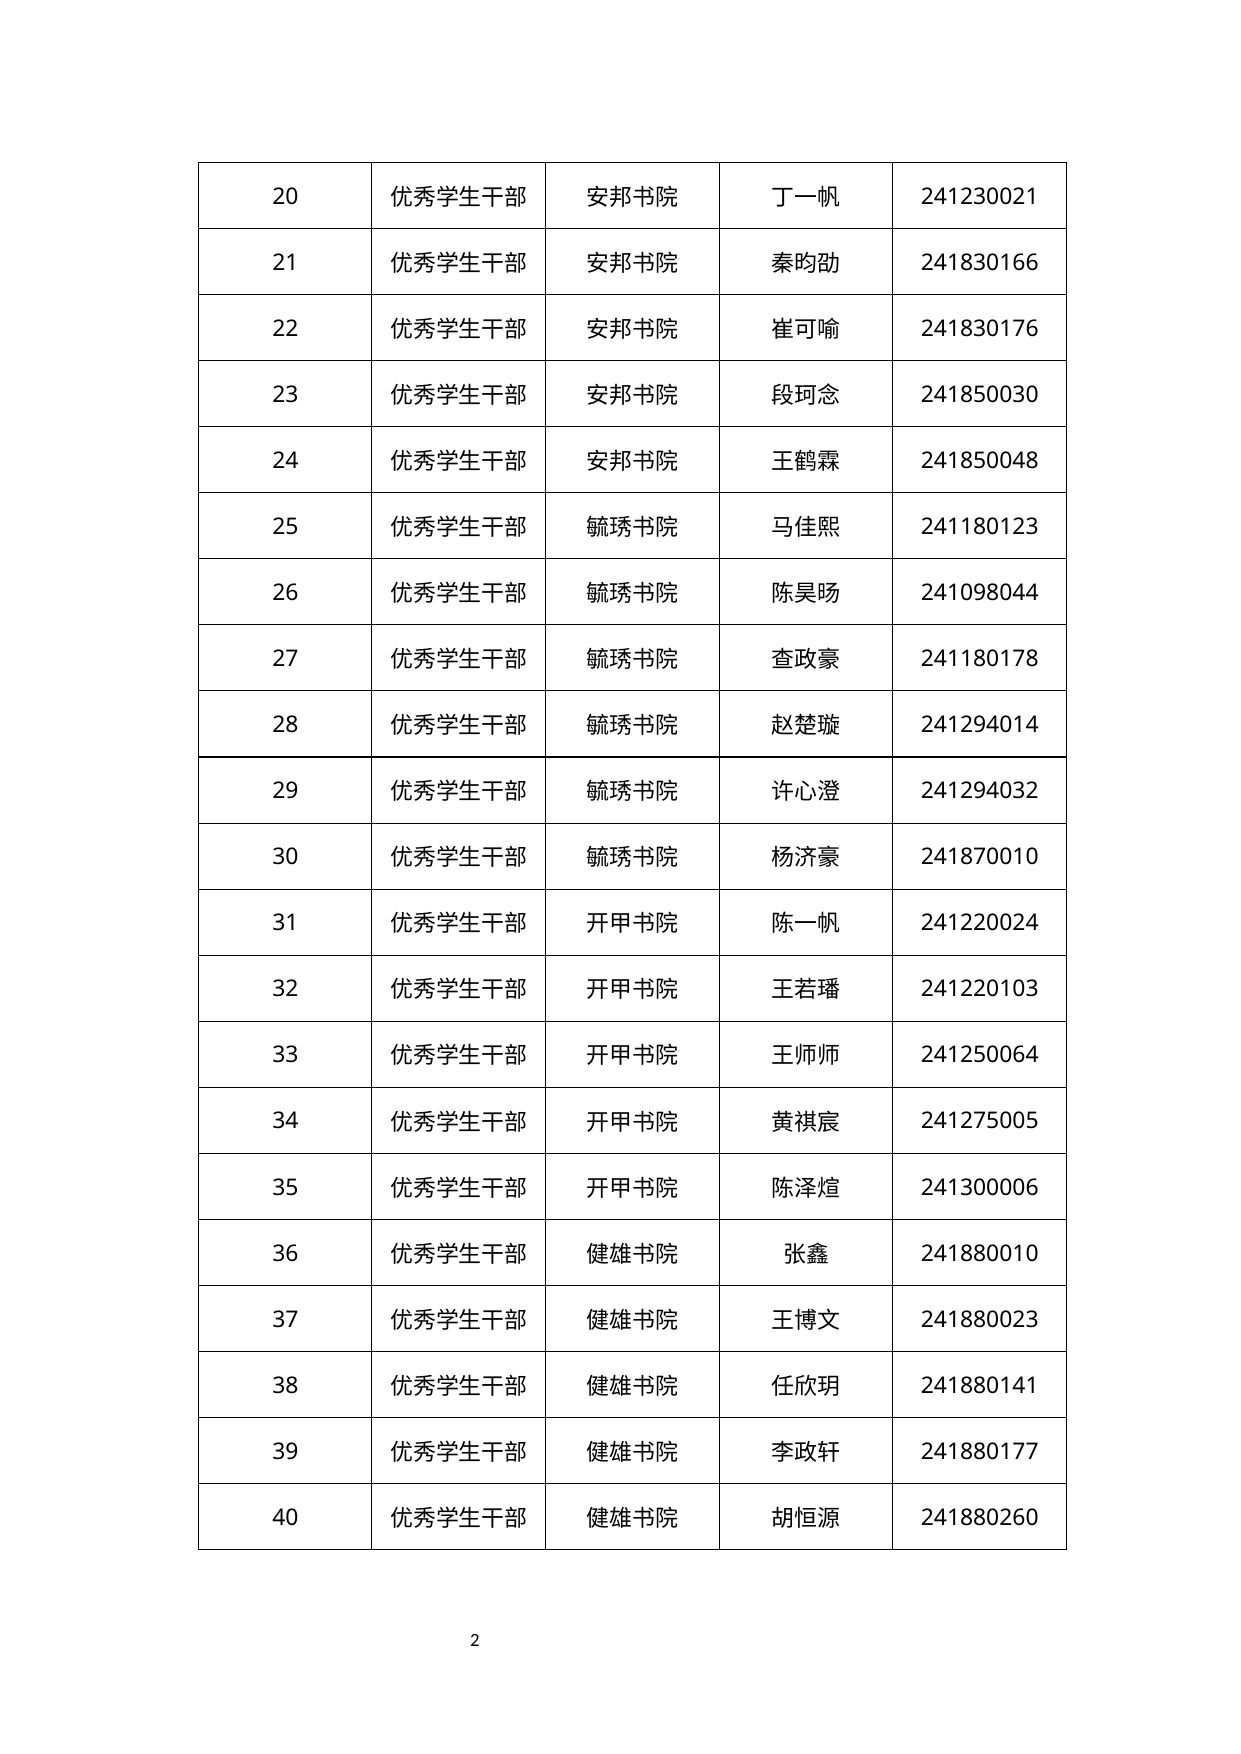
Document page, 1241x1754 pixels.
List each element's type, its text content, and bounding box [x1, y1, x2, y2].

table_cell 34 [199, 1088, 371, 1153]
table_cell 29 [199, 758, 371, 822]
table_cell 39 [199, 1418, 371, 1483]
table_cell 开甲书院 [546, 890, 719, 954]
table_cell 优秀学生干部 [372, 1418, 545, 1483]
table_cell 健雄书院 [546, 1286, 719, 1351]
table_cell 40 [199, 1484, 371, 1549]
table_cell 黄祺宸 [720, 1088, 892, 1153]
table_cell 优秀学生干部 [372, 691, 545, 756]
table_cell 开甲书院 [546, 1088, 719, 1153]
table_cell 健雄书院 [546, 1220, 719, 1285]
table_cell 优秀学生干部 [372, 1022, 545, 1087]
table_cell 241230021 [893, 163, 1066, 228]
table_cell 优秀学生干部 [372, 163, 545, 228]
table_cell 25 [199, 493, 371, 558]
table_cell 秦昀劭 [720, 229, 892, 294]
table_cell 健雄书院 [546, 1352, 719, 1417]
table_cell 32 [199, 956, 371, 1021]
table_cell 张鑫 [720, 1220, 892, 1285]
table_cell 27 [199, 625, 371, 690]
table_cell 任欣玥 [720, 1352, 892, 1417]
table_cell 开甲书院 [546, 956, 719, 1021]
table_cell 开甲书院 [546, 1022, 719, 1087]
table_cell 30 [199, 824, 371, 888]
table_cell 马佳熙 [720, 493, 892, 558]
table_cell 优秀学生干部 [372, 890, 545, 954]
table_cell 优秀学生干部 [372, 1352, 545, 1417]
table_cell 优秀学生干部 [372, 625, 545, 690]
table_cell 24 [199, 427, 371, 492]
table_cell 丁一帆 [720, 163, 892, 228]
table_cell 许心澄 [720, 758, 892, 822]
table_cell 李政轩 [720, 1418, 892, 1483]
table_cell 优秀学生干部 [372, 229, 545, 294]
table_cell 健雄书院 [546, 1418, 719, 1483]
table_cell 王师师 [720, 1022, 892, 1087]
table_cell 241830166 [893, 229, 1066, 294]
table_cell 241300006 [893, 1154, 1066, 1219]
table_cell 优秀学生干部 [372, 1220, 545, 1285]
table_cell 健雄书院 [546, 1484, 719, 1549]
table_cell 241250064 [893, 1022, 1066, 1087]
table_cell 28 [199, 691, 371, 756]
table_cell 21 [199, 229, 371, 294]
table_cell 241880141 [893, 1352, 1066, 1417]
table_cell 优秀学生干部 [372, 758, 545, 822]
table_cell 王若璠 [720, 956, 892, 1021]
table_cell 优秀学生干部 [372, 1154, 545, 1219]
table_cell 陈泽煊 [720, 1154, 892, 1219]
table_cell 查政豪 [720, 625, 892, 690]
table_cell 241220103 [893, 956, 1066, 1021]
table_cell 王鹤霖 [720, 427, 892, 492]
table_cell 241830176 [893, 295, 1066, 360]
table_cell 241180178 [893, 625, 1066, 690]
table_cell 241880260 [893, 1484, 1066, 1549]
table_cell 毓琇书院 [546, 559, 719, 624]
table_cell 35 [199, 1154, 371, 1219]
table_cell 优秀学生干部 [372, 427, 545, 492]
table_cell 241850048 [893, 427, 1066, 492]
table_cell 优秀学生干部 [372, 1484, 545, 1549]
table_cell 23 [199, 361, 371, 426]
table_cell 241294014 [893, 691, 1066, 756]
table_cell 36 [199, 1220, 371, 1285]
table_cell 37 [199, 1286, 371, 1351]
table_cell 安邦书院 [546, 229, 719, 294]
table_cell 杨济豪 [720, 824, 892, 888]
table_cell 优秀学生干部 [372, 956, 545, 1021]
table_cell 开甲书院 [546, 1154, 719, 1219]
table_cell 优秀学生干部 [372, 361, 545, 426]
table_cell 优秀学生干部 [372, 1088, 545, 1153]
table_cell 241180123 [893, 493, 1066, 558]
table_cell 31 [199, 890, 371, 954]
table_cell 33 [199, 1022, 371, 1087]
table_cell 38 [199, 1352, 371, 1417]
table_cell 优秀学生干部 [372, 824, 545, 888]
table_cell 胡恒源 [720, 1484, 892, 1549]
table_cell 241880010 [893, 1220, 1066, 1285]
table_cell 20 [199, 163, 371, 228]
table_cell 赵楚璇 [720, 691, 892, 756]
table_cell 241880177 [893, 1418, 1066, 1483]
table_cell 王博文 [720, 1286, 892, 1351]
table_cell 毓琇书院 [546, 824, 719, 888]
table_cell 优秀学生干部 [372, 559, 545, 624]
table_cell 毓琇书院 [546, 691, 719, 756]
table_cell 毓琇书院 [546, 625, 719, 690]
table_cell 241850030 [893, 361, 1066, 426]
table_cell 安邦书院 [546, 163, 719, 228]
table_cell 陈昊旸 [720, 559, 892, 624]
table_cell 241294032 [893, 758, 1066, 822]
table_cell 毓琇书院 [546, 493, 719, 558]
table_cell 优秀学生干部 [372, 493, 545, 558]
table_cell 241880023 [893, 1286, 1066, 1351]
table_cell 段珂念 [720, 361, 892, 426]
table_cell 安邦书院 [546, 427, 719, 492]
table_cell 安邦书院 [546, 361, 719, 426]
table_cell 优秀学生干部 [372, 1286, 545, 1351]
table_cell 陈一帆 [720, 890, 892, 954]
table_cell 26 [199, 559, 371, 624]
table_cell 崔可喻 [720, 295, 892, 360]
table_cell 优秀学生干部 [372, 295, 545, 360]
table_cell 安邦书院 [546, 295, 719, 360]
table_cell 241098044 [893, 559, 1066, 624]
table_cell 毓琇书院 [546, 758, 719, 822]
table_cell 241220024 [893, 890, 1066, 954]
table_cell 241870010 [893, 824, 1066, 888]
table_cell 22 [199, 295, 371, 360]
table_cell 241275005 [893, 1088, 1066, 1153]
